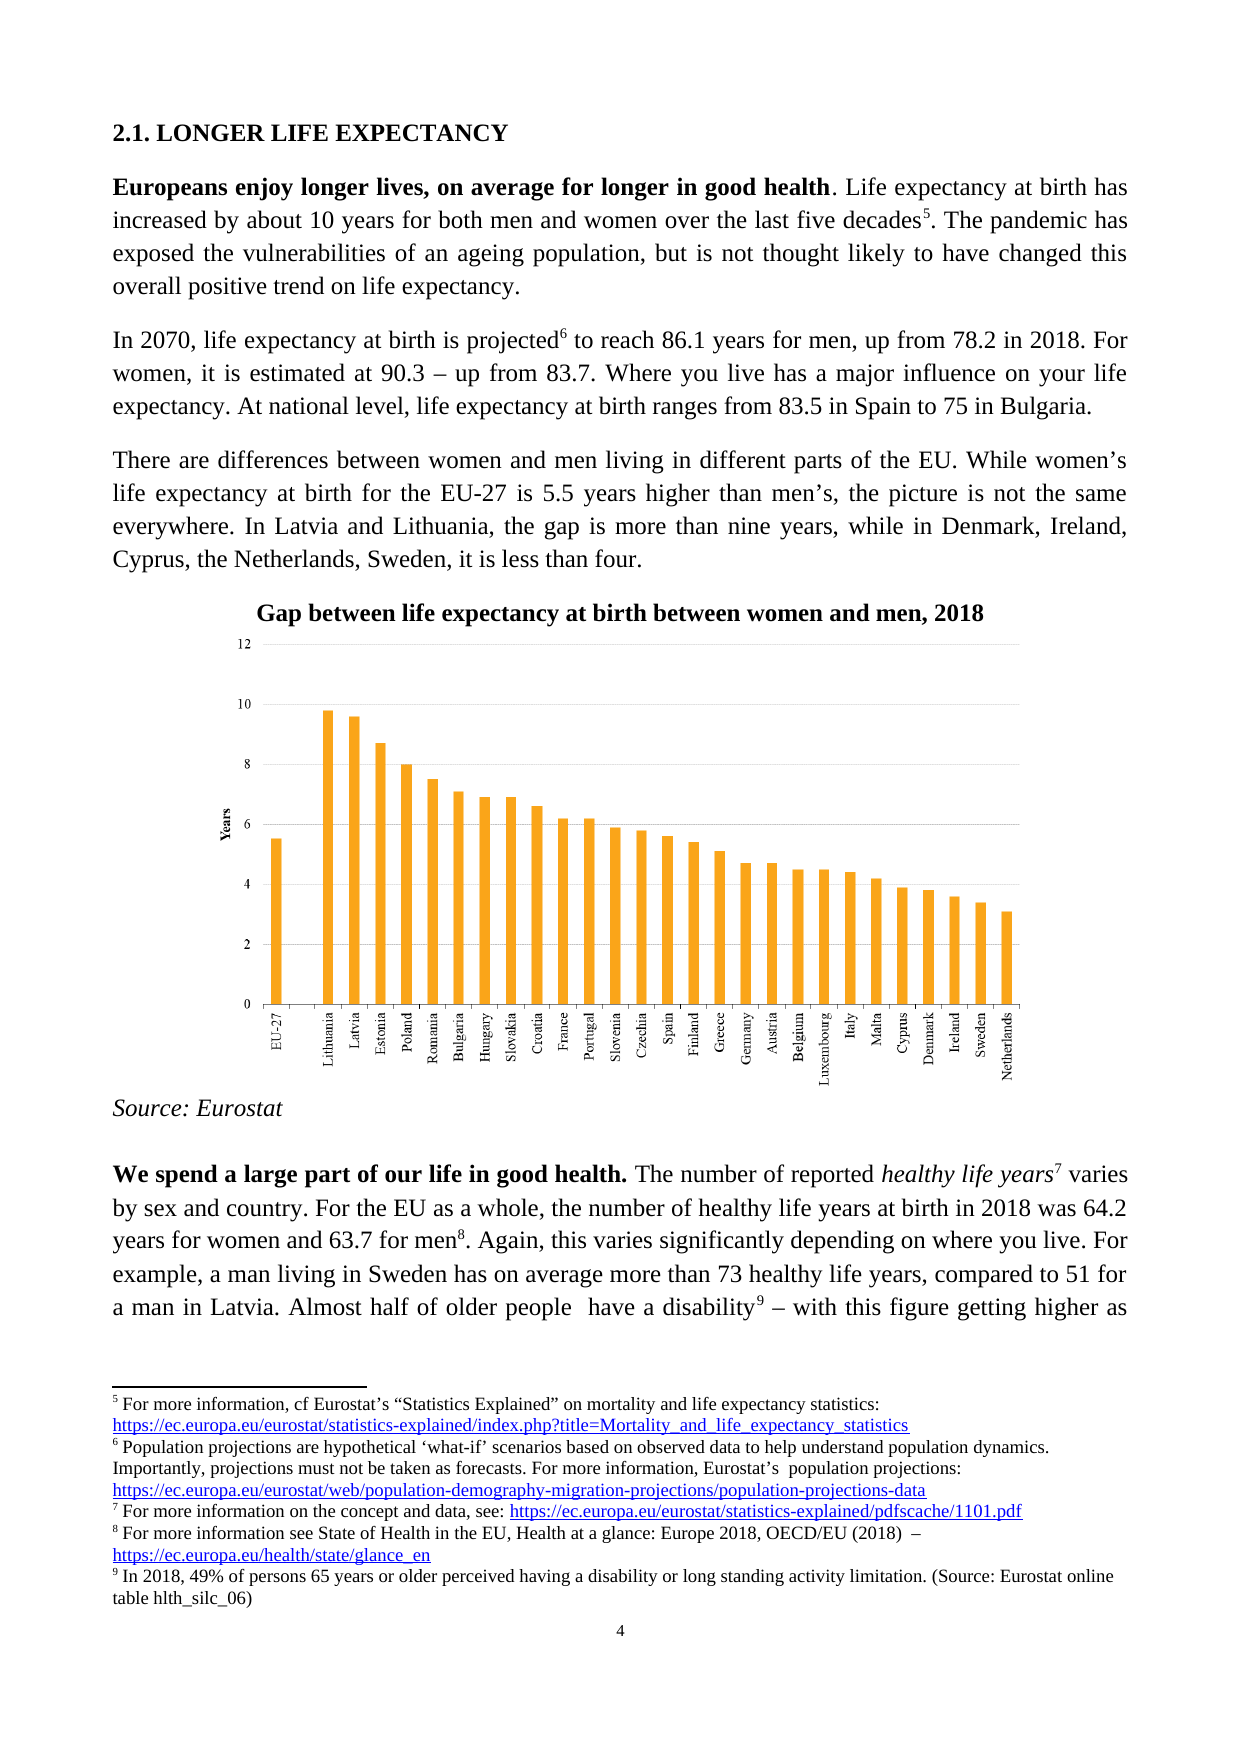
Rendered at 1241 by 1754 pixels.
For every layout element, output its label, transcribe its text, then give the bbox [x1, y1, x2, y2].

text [112, 1159, 1128, 1320]
text Source: Eurostat [112, 1093, 1128, 1122]
text Gap between life expectancy at birth between women and men, 2018 [112, 598, 1128, 626]
text Europeans enjoy longer lives, on average for longer in good health. Life expectancy at birth has increased by about 10 years for both men and women over the last five decades. The pandemic has exposed the vulnerabilities of an ageing population, but is not thought likely to have changed this overall positive trend on life expectancy. [112, 172, 1128, 300]
subtitle 2.1. LONGER LIFE EXPECTANCY [112, 118, 1128, 147]
text There are differences between women and men living in different parts of the EU. While women’s life expectancy at birth for the EU-27 is 5.5 years higher than men’s, the picture is not the same everywhere. In Latvia and Lithuania, the gap is more than nine years, while in Denmark, Ireland, Cyprus, the Netherlands, Sweden, it is less than four. [112, 445, 1128, 573]
text In 2070, life expectancy at birth is projected to reach 86.1 years for men, up from 78.2 in 2018. For women, it is estimated at 90.3 – up from 83.7. Where you live has a major influence on your life expectancy. At national level, life expectancy at birth ranges from 83.5 in Spain to 75 in Bulgaria. [112, 325, 1128, 420]
picture [212, 630, 1028, 1090]
